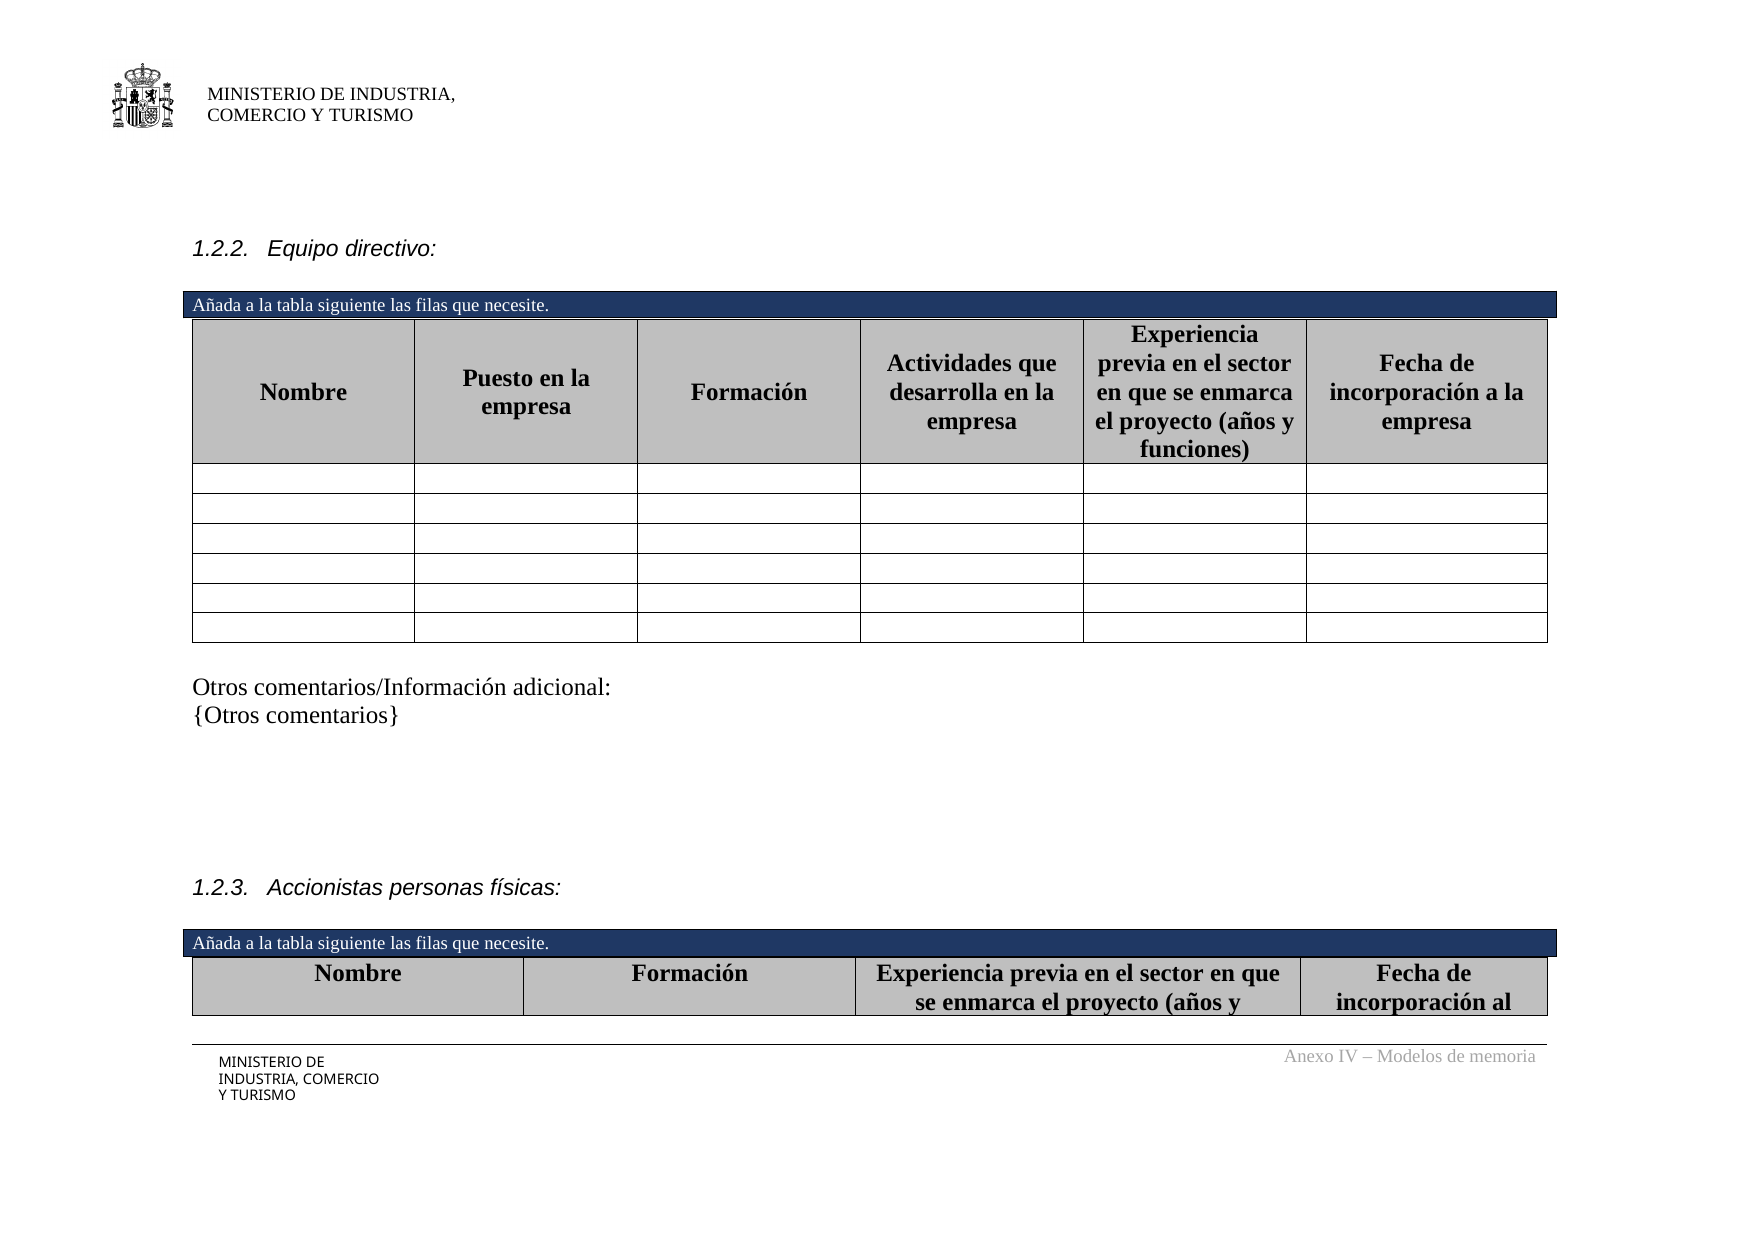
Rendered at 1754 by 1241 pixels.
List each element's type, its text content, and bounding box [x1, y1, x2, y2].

table_cell [1084, 464, 1306, 493]
table_cell [638, 494, 860, 523]
table_cell [638, 613, 860, 642]
table_header Actividades que desarrolla en la empresa [861, 320, 1083, 463]
table_cell [415, 554, 637, 582]
table_cell [638, 464, 860, 493]
table_cell [415, 584, 637, 612]
table_cell [861, 613, 1083, 642]
table_cell [415, 464, 637, 493]
table_cell [861, 554, 1083, 582]
table_cell [415, 524, 637, 553]
table_cell [638, 584, 860, 612]
table_cell [861, 494, 1083, 523]
text Otros comentarios/Información adicional: [192, 672, 1547, 701]
text Añada a la tabla siguiente las filas que necesite. [184, 930, 1556, 956]
table_cell [1307, 494, 1547, 523]
table_cell [861, 584, 1083, 612]
table_cell [638, 554, 860, 582]
table_cell [193, 494, 414, 523]
subtitle Accionistas personas físicas: [192, 873, 1547, 900]
table_cell [1307, 464, 1547, 493]
table_header Experiencia previa en el sector en que se enmarca el proyecto (años y funciones) [1084, 320, 1306, 463]
table_cell [1307, 554, 1547, 582]
table_cell [193, 464, 414, 493]
table_cell [861, 464, 1083, 493]
table_cell [415, 613, 637, 642]
table_cell [1307, 524, 1547, 553]
table_cell [1084, 613, 1306, 642]
table_header Formación [638, 320, 860, 463]
table_cell [1084, 584, 1306, 612]
table_cell [638, 524, 860, 553]
table_header Nombre [193, 958, 523, 1015]
table_cell [1307, 584, 1547, 612]
table_cell [415, 494, 637, 523]
table_header Experiencia previa en el sector en que se enmarca el proyecto (años y funciones) [856, 958, 1300, 1015]
table_header Puesto en la empresa [415, 320, 637, 463]
table_cell [861, 524, 1083, 553]
table_cell [193, 554, 414, 582]
table_cell [1084, 554, 1306, 582]
text {Otros comentarios} [192, 701, 1547, 729]
table_cell [193, 613, 414, 642]
subtitle Equipo directivo: [192, 235, 1547, 261]
table_cell [1084, 524, 1306, 553]
text Añada a la tabla siguiente las filas que necesite. [184, 292, 1556, 317]
table_header Formación [524, 958, 855, 1015]
picture [102, 59, 181, 139]
table_cell [193, 524, 414, 553]
table_cell [193, 584, 414, 612]
table_cell [1307, 613, 1547, 642]
table_header Fecha de incorporación a la empresa [1307, 320, 1547, 463]
table_header Fecha de incorporación al accionariado de la solicitante [1301, 958, 1547, 1015]
table_cell [1084, 494, 1306, 523]
table_header Nombre [193, 320, 414, 463]
